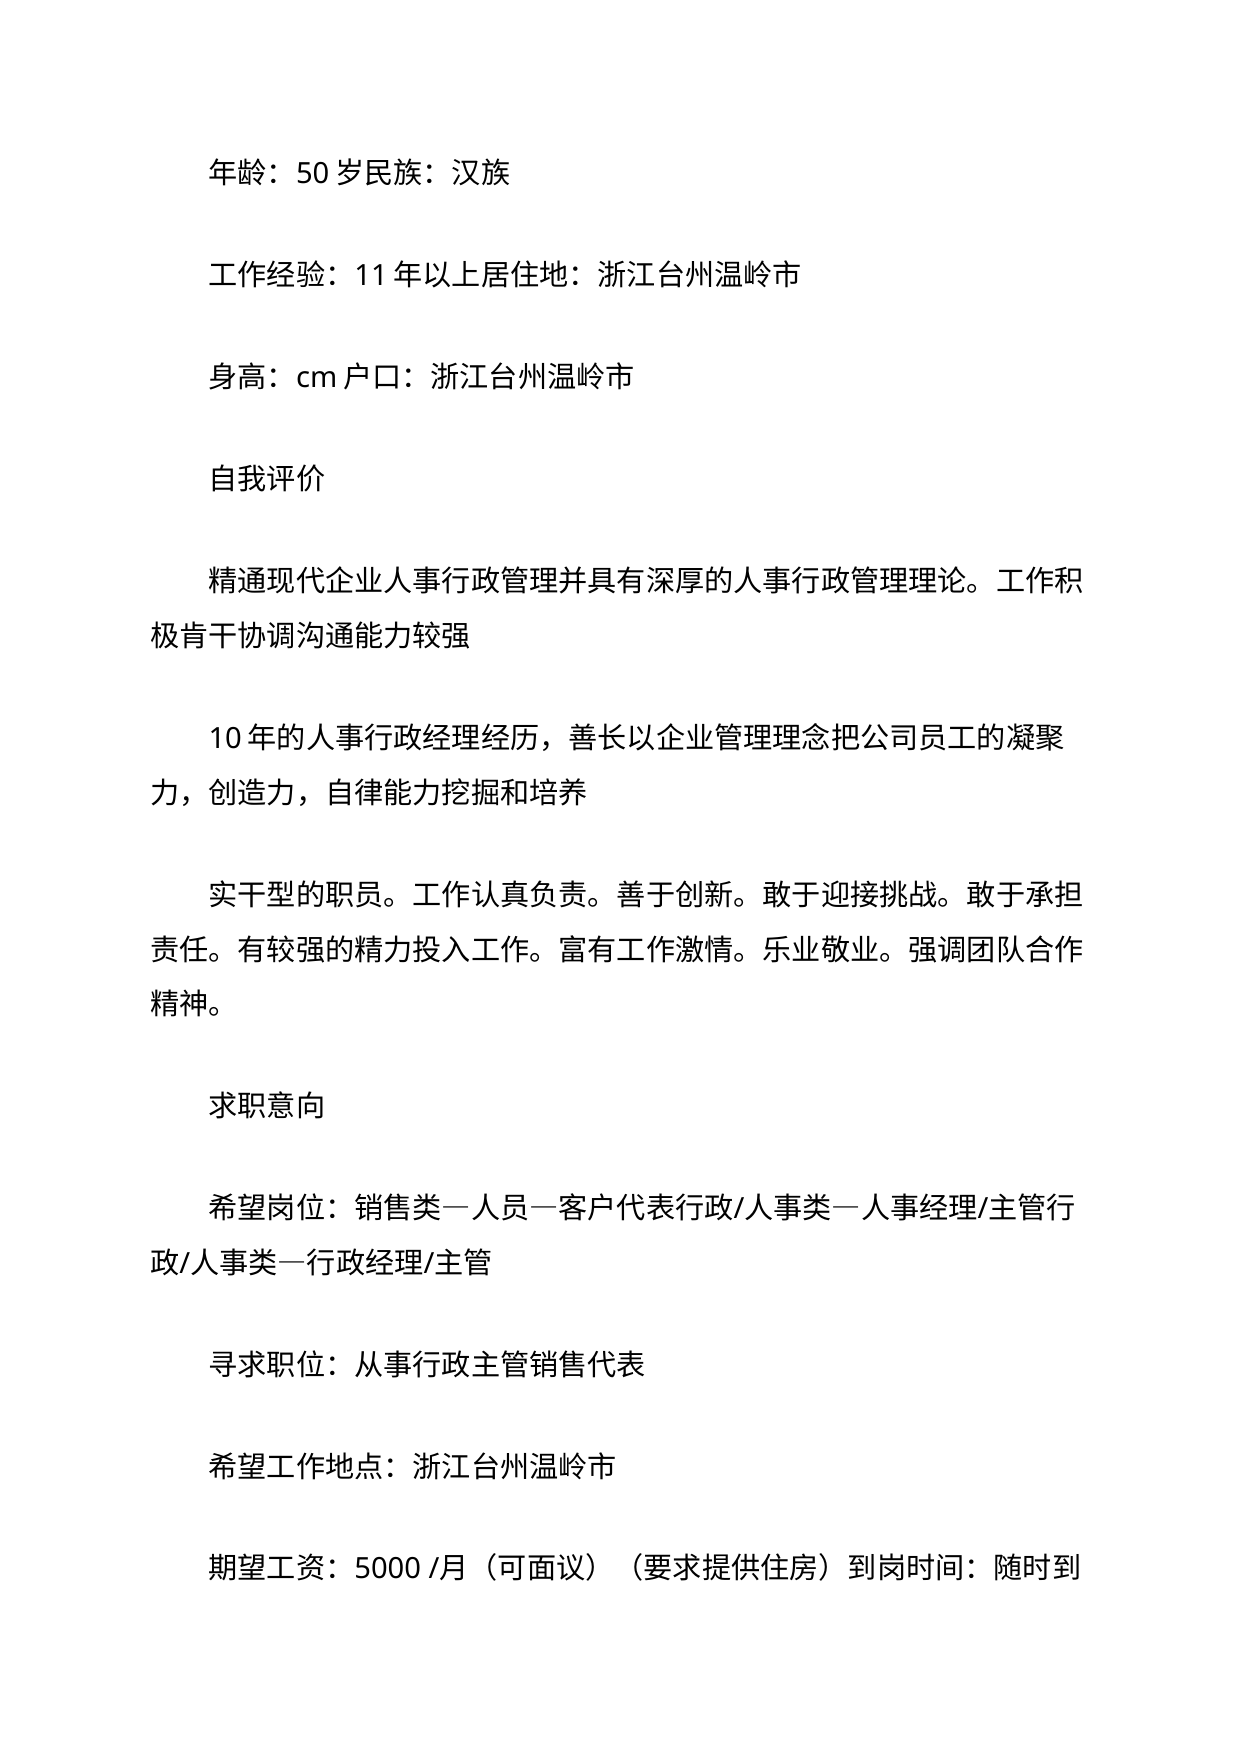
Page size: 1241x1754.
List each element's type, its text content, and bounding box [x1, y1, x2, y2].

text 身高：cm户口：浙江台州温岭市 [150, 354, 1090, 396]
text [150, 1545, 1090, 1587]
text 自我评价 [150, 456, 1090, 498]
text 10年的人事行政经理经历，善长以企业管理理念把公司员工的凝聚力，创造力，自律能力挖掘和培养 [150, 714, 1090, 812]
text 寻求职位：从事行政主管销售代表 [150, 1341, 1090, 1384]
text 工作经验：11年以上居住地：浙江台州温岭市 [150, 252, 1090, 294]
text 希望岗位：销售类—人员—客户代表行政/人事类—人事经理/主管行政/人事类—行政经理/主管 [150, 1184, 1090, 1282]
text 精通现代企业人事行政管理并具有深厚的人事行政管理理论。工作积极肯干协调沟通能力较强 [150, 558, 1090, 655]
text 求职意向 [150, 1083, 1090, 1125]
text 实干型的职员。工作认真负责。善于创新。敢于迎接挑战。敢于承担责任。有较强的精力投入工作。富有工作激情。乐业敬业。强调团队合作精神。 [150, 871, 1090, 1023]
text 年龄：50岁民族：汉族 [150, 150, 1090, 192]
text 希望工作地点：浙江台州温岭市 [150, 1443, 1090, 1486]
